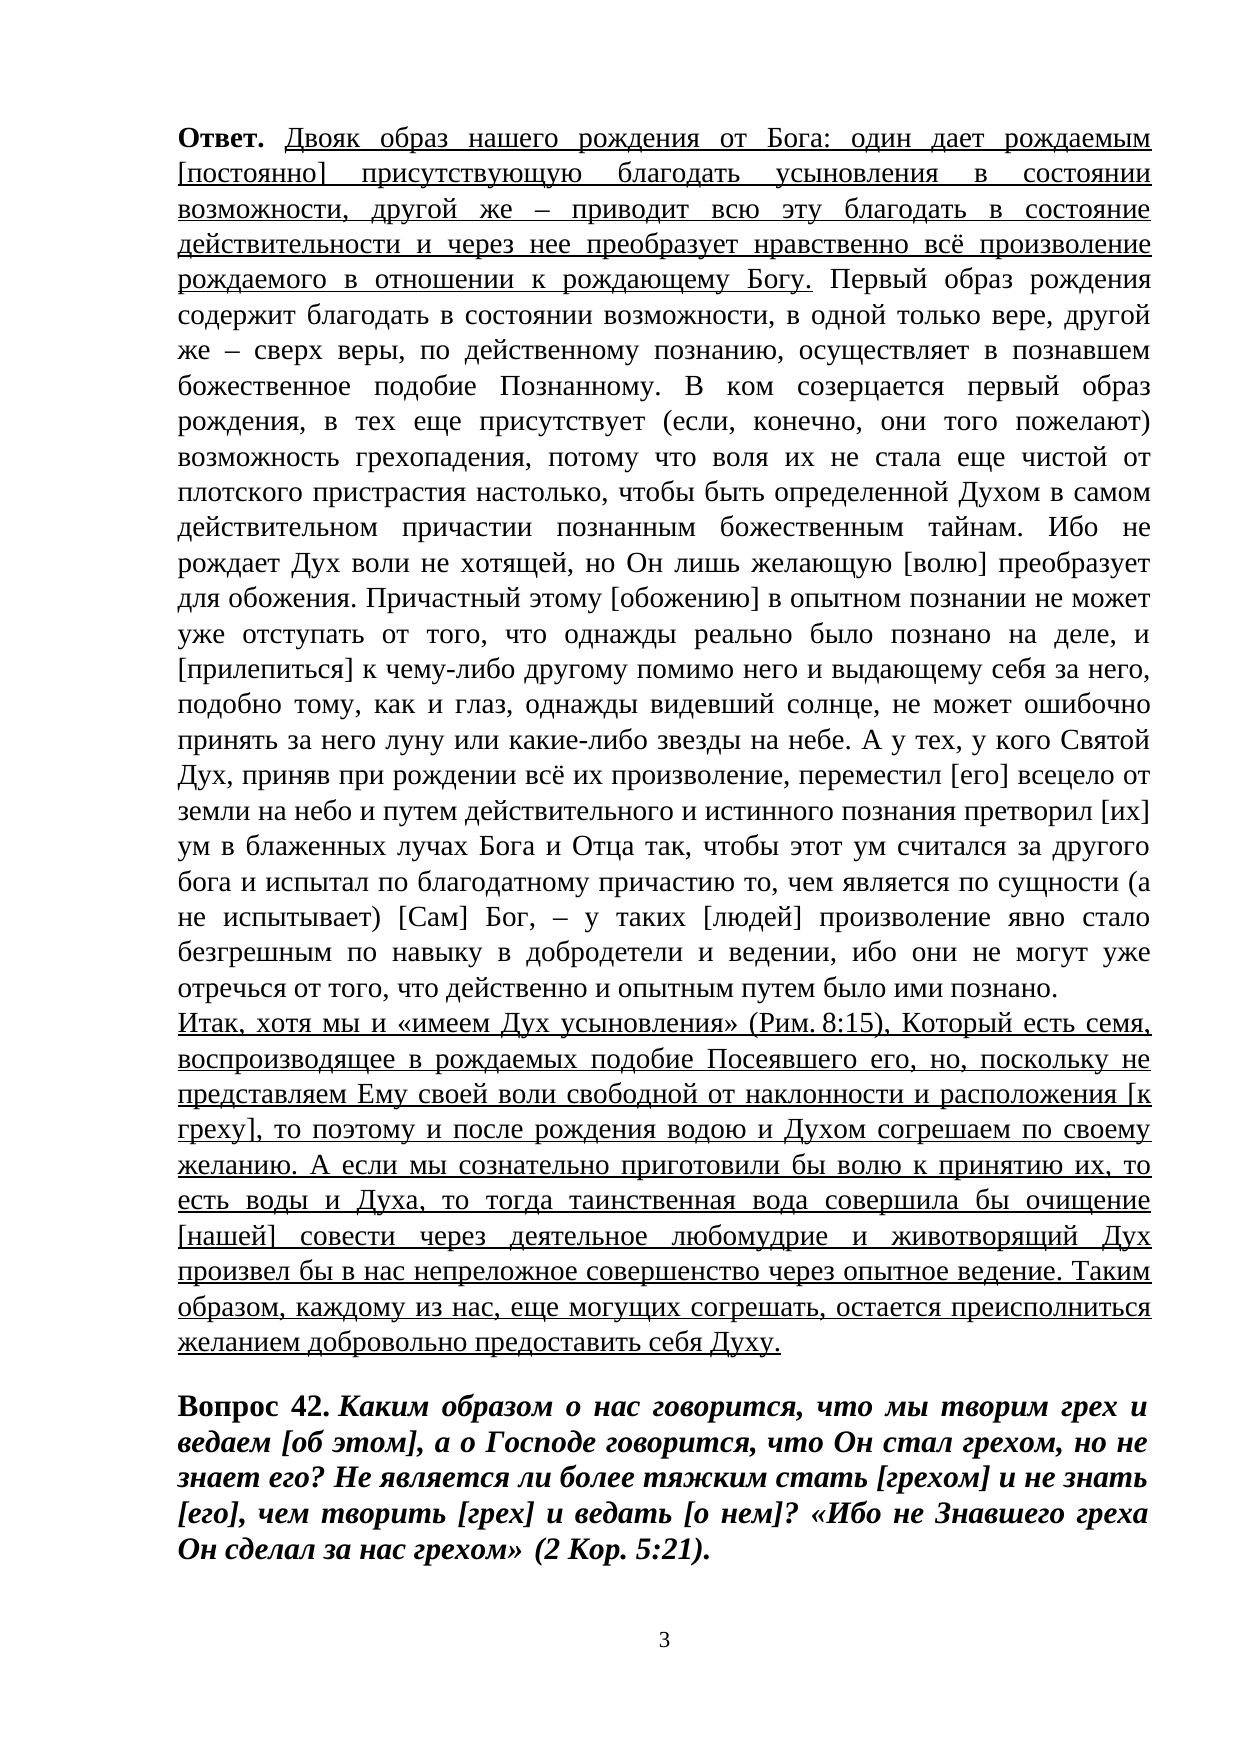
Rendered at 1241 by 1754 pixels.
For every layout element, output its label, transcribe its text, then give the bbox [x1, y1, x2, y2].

text Итак, хотя мы и «имеем Дух усыновления» (Рим. 8:15), Который есть семя, воспроизводящее в рождаемых подобие Посеявшего его, но, поскольку не представляем Ему своей воли свободной от наклонности и расположения [к греху], то поэтому и после рождения водою и Духом согрешаем по своему желанию. А если мы сознательно приготовили бы волю к принятию их, то есть воды и Духа, то тогда таинственная вода совершила бы очищение [нашей] совести через деятельное любомудрие и животворящий Дух произвел бы в нас непреложное совершенство через опытное ведение. Таким образом, каждому из нас, еще могущих согрешать, остается преисполниться желанием добровольно предоставить себя Духу. [177, 1177, 1152, 1247]
text Итак, хотя мы и «имеем Дух усыновления» (Рим. 8:15), Который есть семя, воспроизводящее в рождаемых подобие Посеявшего его, но, поскольку не представляем Ему своей воли свободной от наклонности и расположения [к греху], то поэтому и после рождения водою и Духом согрешаем по своему желанию. А если мы сознательно приготовили бы волю к принятию их, то есть воды и Духа, то тогда таинственная вода совершила бы очищение [нашей] совести через деятельное любомудрие и животворящий Дух произвел бы в нас непреложное совершенство через опытное ведение. Таким образом, каждому из нас, еще могущих согрешать, остается преисполниться желанием добровольно предоставить себя Духу. [177, 1035, 1152, 1105]
text Вопрос 42. Каким образом о нас говорится, что мы творим грех и ведаем [об этом], а о Господе говорится, что Он стал грехом, но не знает его? Не является ли более тяжким стать [грехом] и не знать [его], чем творить [грех] и ведать [о нем]? «Ибо не Знавшего греха Он сделал за нас грехом» (2 Кор. 5:21). [177, 1387, 1152, 1567]
text Ответ. Двояк образ нашего рождения от Бога: один дает рождаемым [постоянно] присутствующую благодать усыновления в состоянии возможности, другой же – приводит всю эту благодать в состояние действительности и через нее преобразует нравственно всё произволение рождаемого в отношении к рождающему Богу. Первый образ рождения содержит благодать в состоянии возможности, в одной только вере, другой же – сверх веры, по действенному познанию, осуществляет в познавшем божественное подобие Познанному. В ком созерцается первый образ рождения, в тех еще присутствует (если, конечно, они того пожелают) возможность грехопадения, потому что воля их не стала еще чистой от плотского пристрастия настолько, чтобы быть определенной Духом в самом действительном причастии познанным божественным тайнам. Ибо не рождает Дух воли не хотящей, но Он лишь желающую [волю] преобразует для обожения. Причастный этому [обожению] в опытном познании не может уже отступать от того, что однажды реально было познано на деле, и [прилепиться] к чему-либо другому помимо него и выдающему себя за него, подобно тому, как и глаз, однажды видевший солнце, не может ошибочно принять за него луну или какие-либо звезды на небе. А у тех, у кого Святой Дух, приняв при рождении всё их произволение, переместил [его] всецело от земли на небо и путем действительного и истинного познания претворил [их] ум в блаженных лучах Бога и Отца так, чтобы этот ум считался за другого бога и испытал по благодатному причастию то, чем является по сущности (а не испытывает) [Сам] Бог, – у таких [людей] произволение явно стало безгрешным по навыку в добродетели и ведении, ибо они не могут уже отречься от того, что действенно и опытным путем было ими познано. [177, 257, 1152, 1003]
